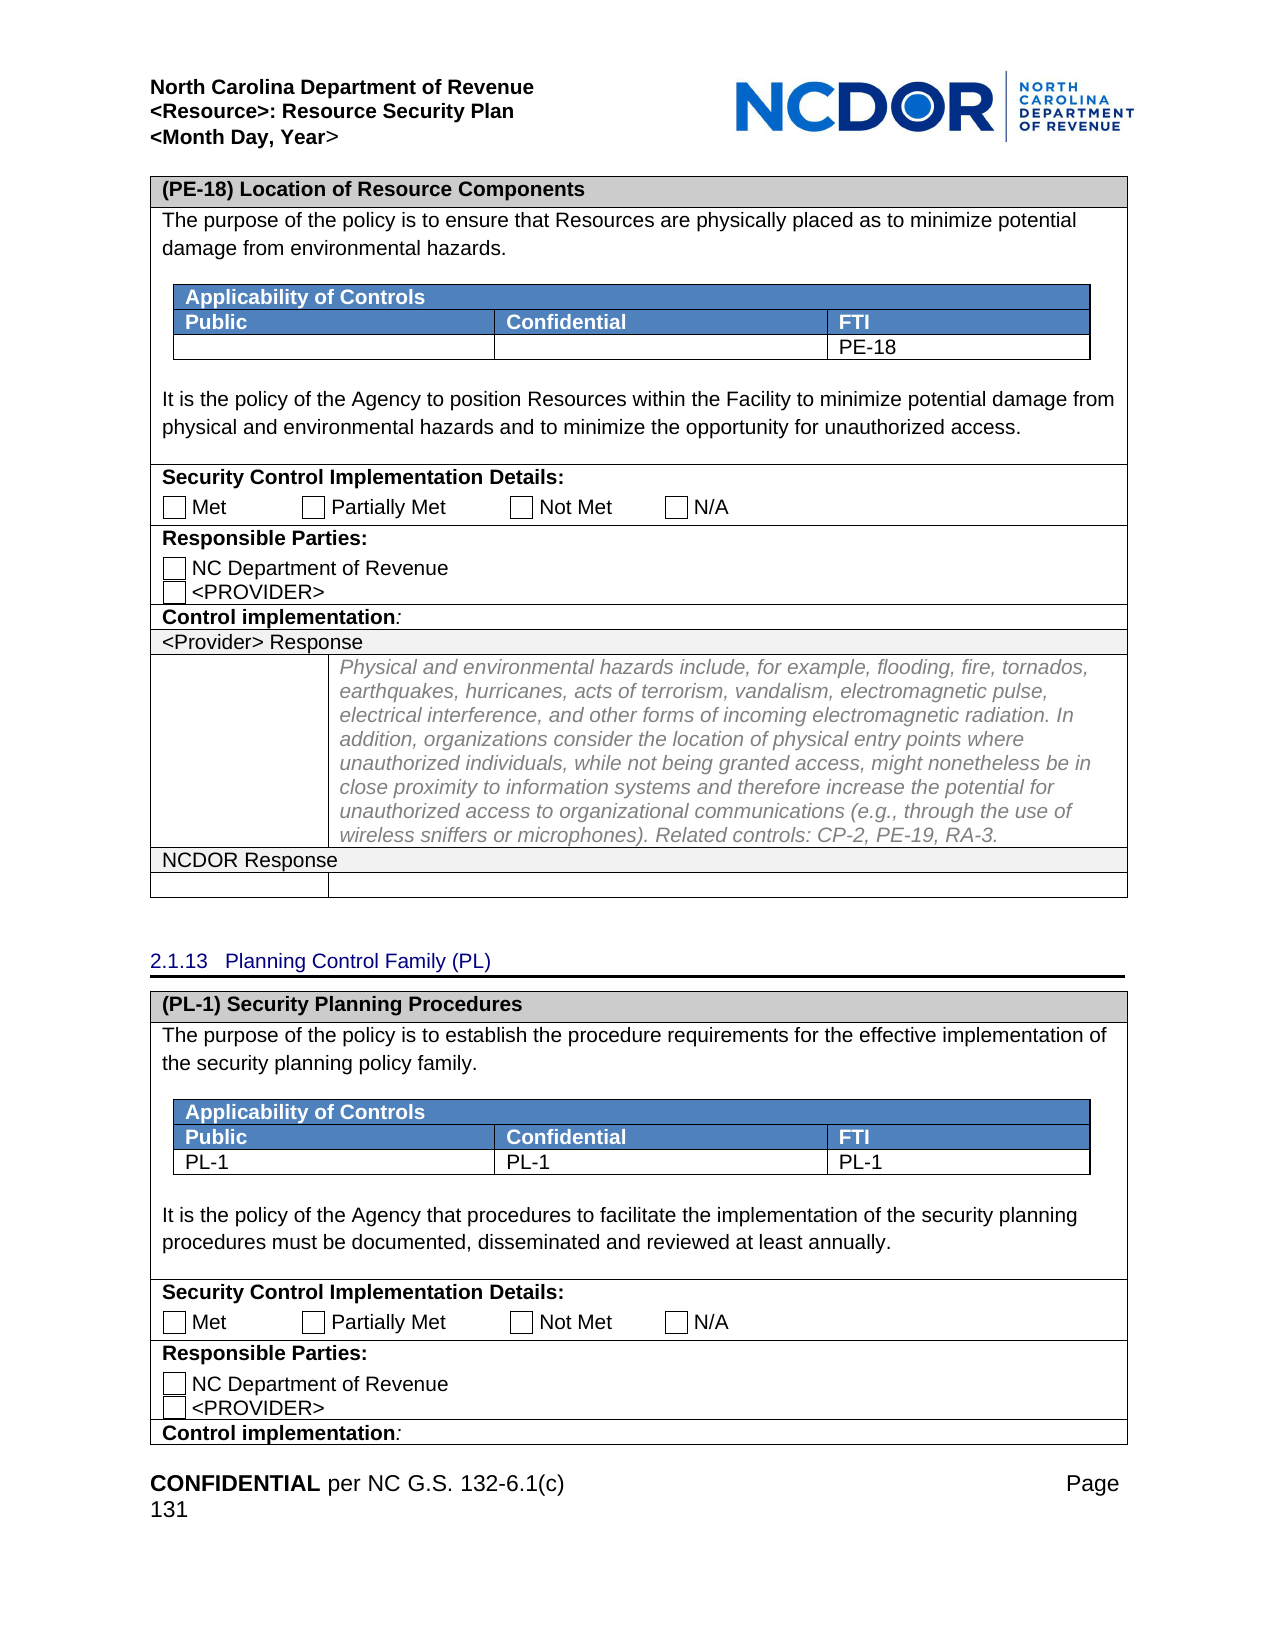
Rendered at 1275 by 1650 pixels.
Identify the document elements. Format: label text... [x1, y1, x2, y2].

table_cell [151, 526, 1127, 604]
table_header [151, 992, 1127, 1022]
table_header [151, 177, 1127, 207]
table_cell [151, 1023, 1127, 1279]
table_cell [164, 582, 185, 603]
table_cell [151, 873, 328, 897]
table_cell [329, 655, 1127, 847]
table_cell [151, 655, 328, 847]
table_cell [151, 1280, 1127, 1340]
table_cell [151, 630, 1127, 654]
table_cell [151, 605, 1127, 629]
subtitle Planning Control Family (PL) [150, 949, 1125, 975]
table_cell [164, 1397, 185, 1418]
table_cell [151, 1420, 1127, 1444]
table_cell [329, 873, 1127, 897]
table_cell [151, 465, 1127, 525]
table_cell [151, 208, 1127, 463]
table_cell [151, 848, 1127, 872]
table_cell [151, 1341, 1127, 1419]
